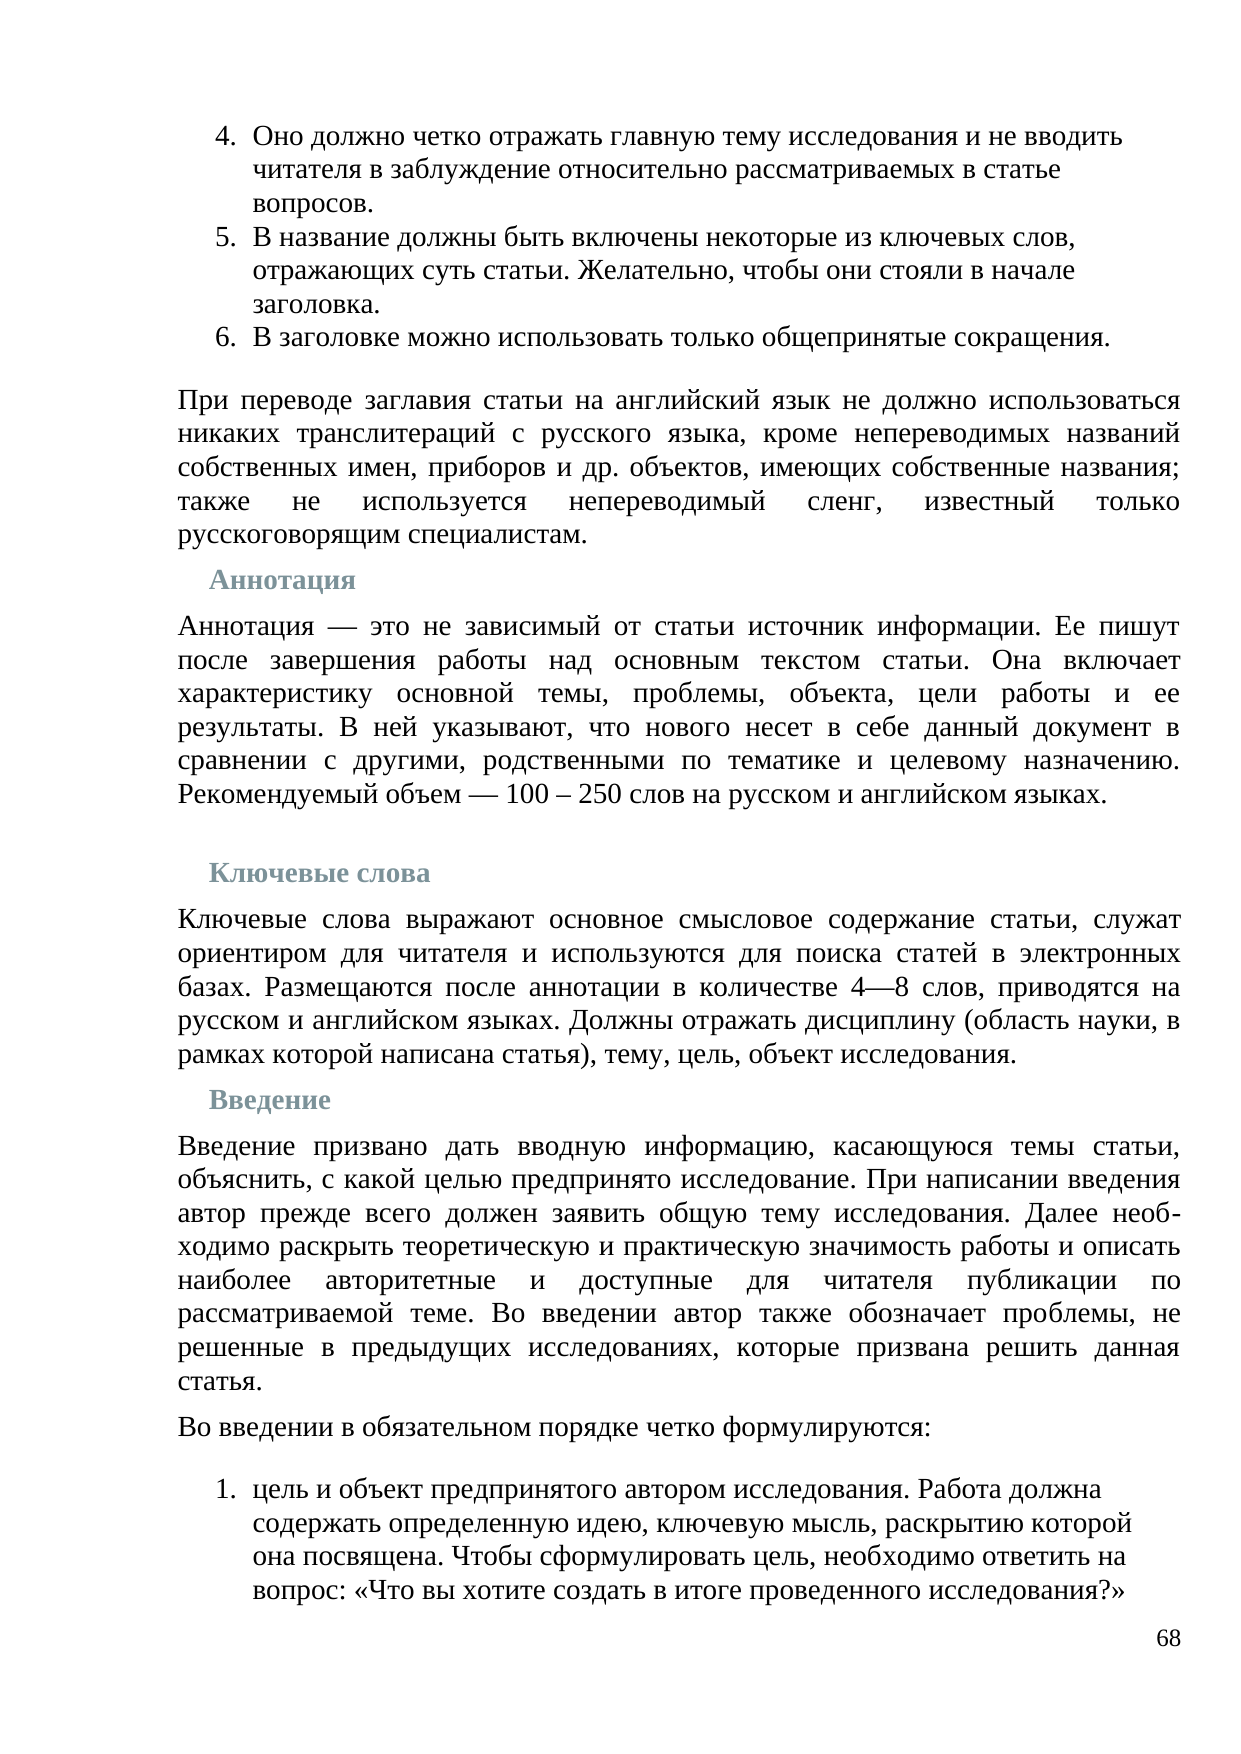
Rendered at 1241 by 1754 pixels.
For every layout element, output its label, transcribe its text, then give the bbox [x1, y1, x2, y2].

text Аннотация [208, 562, 1181, 596]
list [215, 1471, 1181, 1606]
text Введение [208, 1082, 1181, 1115]
text Введение призвано дать вводную информацию, касающуюся темы статьи, объяснить, с какой целью предпринято исследование. При написании введения автор прежде всего должен заявить общую тему исследования. Далее необходимо раскрыть теоретическую и практическую значимость работы и описать наиболее авторитетные и доступные для читателя публикации по рассматриваемой теме. Во введении автор также обозначает проблемы, не решенные в предыдущих исследованиях, которые призвана решить данная статья. [177, 1128, 1181, 1396]
text Во введении в обязательном порядке четко формулируются: [177, 1409, 1181, 1442]
list В название должны быть включены некоторые из ключевых слов, отражающих суть статьи. Желательно, чтобы они стояли в начале заголовка. [215, 219, 1181, 319]
text Ключевые слова [208, 856, 1181, 889]
text Аннотация — это не зависимый от статьи источник информации. Ее пишут после завершения работы над основным текстом статьи. Она включает характеристику основной темы, проблемы, объекта, цели работы и ее результаты. В ней указывают, что нового несет в себе данный документ в сравнении с другими, родственными по тематике и целевому назначению. Рекомендуемый объем — 100 – 250 слов на русском и английском языках. [177, 608, 1181, 809]
list В заголовке можно использовать только общепринятые сокращения. [215, 319, 1181, 353]
list Оно должно четко отражать главную тему исследования и не вводить читателя в заблуждение относительно рассматриваемых в статье вопросов. [215, 118, 1181, 219]
text Ключевые слова выражают основное смысловое содержание статьи, служат ориентиром для читателя и используются для поиска статей в электронных базах. Размещаются после аннотации в количестве 4—8 слов, приводятся на русском и английском языках. Должны отражать дисциплину (область науки, в рамках которой написана статья), тему, цель, объект исследования. [177, 902, 1181, 1069]
text При переводе заглавия статьи на английский язык не должно использоваться никаких транслитераций с русского языка, кроме непереводимых названий собственных имен, приборов и др. объектов, имеющих собственные названия; также не используется непереводимый сленг, известный только русскоговорящим специалистам. [177, 382, 1181, 550]
